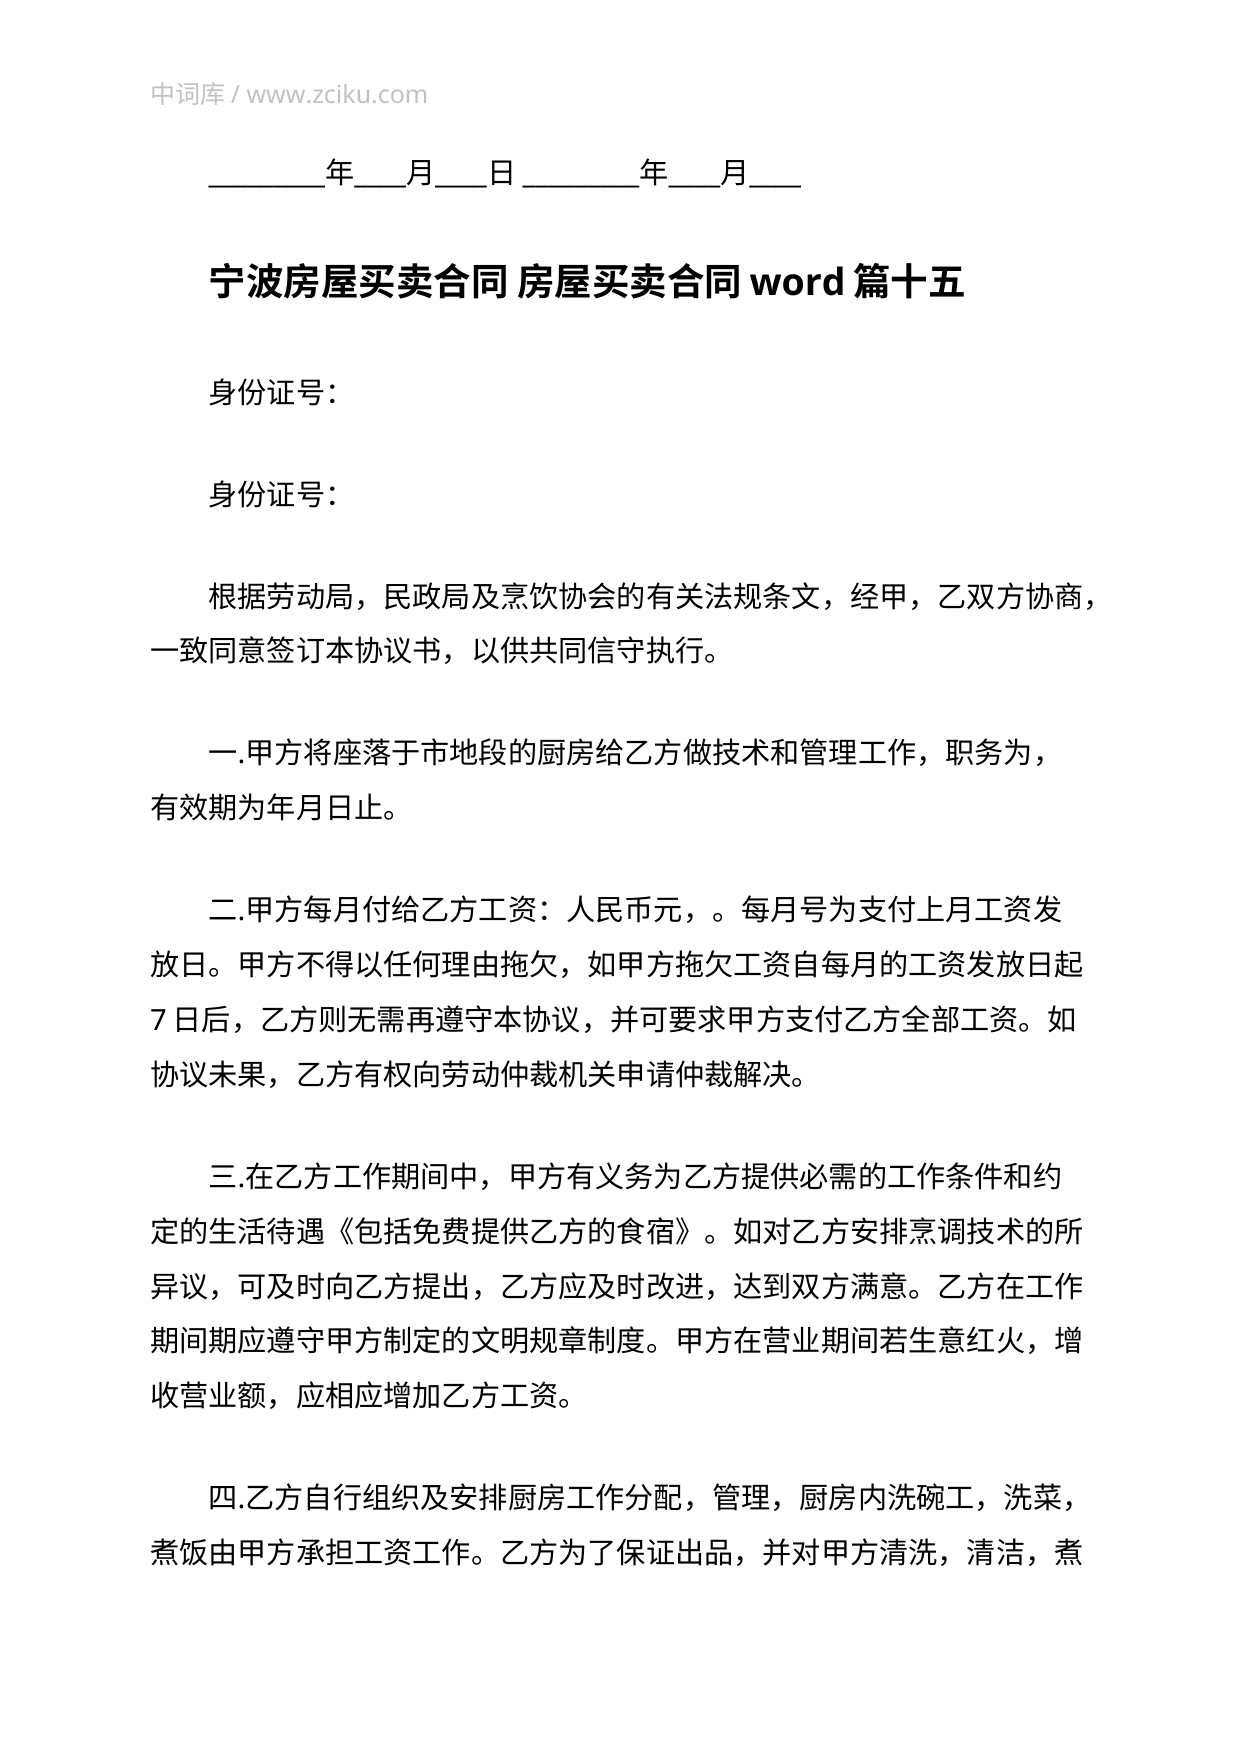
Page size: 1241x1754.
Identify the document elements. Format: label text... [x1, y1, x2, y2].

text 三.在乙方工作期间中，甲方有义务为乙方提供必需的工作条件和约定的生活待遇《包括免费提供乙方的食宿》。如对乙方安排烹调技术的所异议，可及时向乙方提出，乙方应及时改进，达到双方满意。乙方在工作期间期应遵守甲方制定的文明规章制度。甲方在营业期间若生意红火，增收营业额，应相应增加乙方工资。 [150, 1153, 1090, 1415]
text 宁波房屋买卖合同 房屋买卖合同word篇十五 [150, 252, 1090, 306]
text _________年____月____日 _________年____月____ [150, 150, 1090, 192]
text 一.甲方将座落于市地段的厨房给乙方做技术和管理工作，职务为，有效期为年月日止。 [150, 730, 1090, 827]
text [150, 1475, 1090, 1572]
text 根据劳动局，民政局及烹饮协会的有关法规条文，经甲，乙双方协商，一致同意签订本协议书，以供共同信守执行。 [150, 573, 1090, 670]
text 身份证号： [150, 471, 1090, 514]
text 二.甲方每月付给乙方工资：人民币元，。每月号为支付上月工资发放日。甲方不得以任何理由拖欠，如甲方拖欠工资自每月的工资发放日起7日后，乙方则无需再遵守本协议，并可要求甲方支付乙方全部工资。如协议未果，乙方有权向劳动仲裁机关申请仲裁解决。 [150, 887, 1090, 1094]
text 身份证号： [150, 369, 1090, 412]
